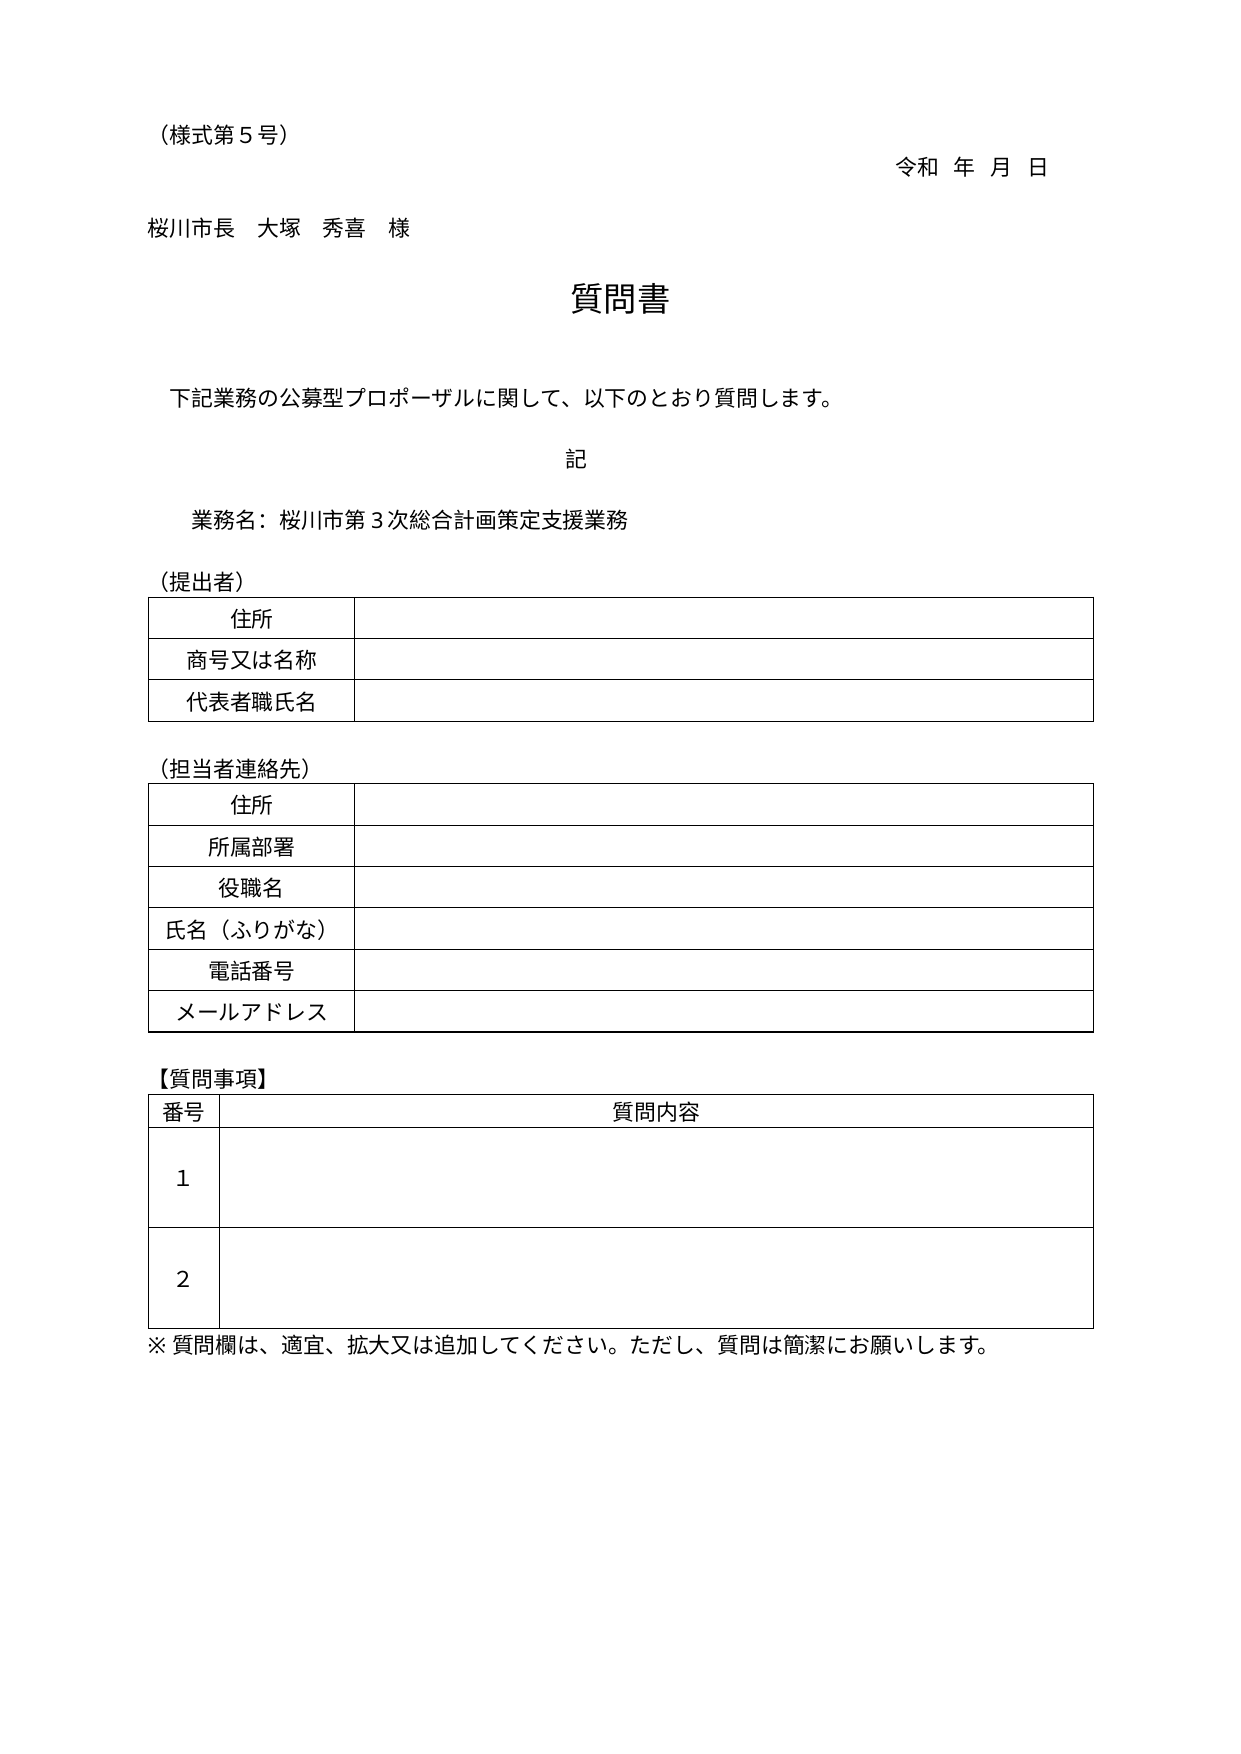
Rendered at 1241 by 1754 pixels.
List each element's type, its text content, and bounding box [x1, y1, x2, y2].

text （担当者連絡先） [148, 752, 1092, 783]
table_cell [355, 826, 1093, 866]
text ※ 質問欄は、適宜、拡大又は追加してください。ただし、質問は簡潔にお願いします。 [148, 1329, 1092, 1360]
table_cell [355, 950, 1093, 990]
text 記 [148, 442, 1005, 474]
text 下記業務の公募型プロポーザルに関して、以下のとおり質問します。 [148, 381, 1092, 412]
table_cell ２ [149, 1228, 219, 1327]
table_cell 電話番号 [149, 950, 354, 990]
table_header [355, 598, 1093, 638]
text 【質問事項】 [148, 1062, 1092, 1094]
table_cell [355, 908, 1093, 949]
table_cell [355, 680, 1093, 721]
table_cell 所属部署 [149, 826, 354, 866]
text （提出者） [148, 565, 1092, 597]
text 質問書 [148, 273, 1092, 321]
table_cell [355, 867, 1093, 907]
table_cell １ [149, 1128, 219, 1227]
table_header [355, 784, 1093, 824]
text （様式第５号） [148, 118, 1092, 150]
table_cell [220, 1128, 1093, 1227]
table_cell メールアドレス [149, 991, 354, 1031]
table_cell [355, 991, 1093, 1031]
table_cell 役職名 [149, 867, 354, 907]
table_cell 氏名（ふりがな） [149, 908, 354, 949]
text 令和 年 月 日 [148, 150, 1049, 181]
text 業務名：桜川市第3次総合計画策定支援業務 [191, 503, 1092, 535]
table_header 質問内容 [220, 1095, 1093, 1127]
table_cell [355, 639, 1093, 679]
table_header 住所 [149, 598, 354, 638]
table_header 番号 [149, 1095, 219, 1127]
table_cell [220, 1228, 1093, 1327]
table_header 住所 [149, 784, 354, 824]
text 桜川市長 大塚 秀喜 様 [148, 211, 1092, 243]
table_cell 商号又は名称 [149, 639, 354, 679]
table_cell 代表者職氏名 [149, 680, 354, 721]
